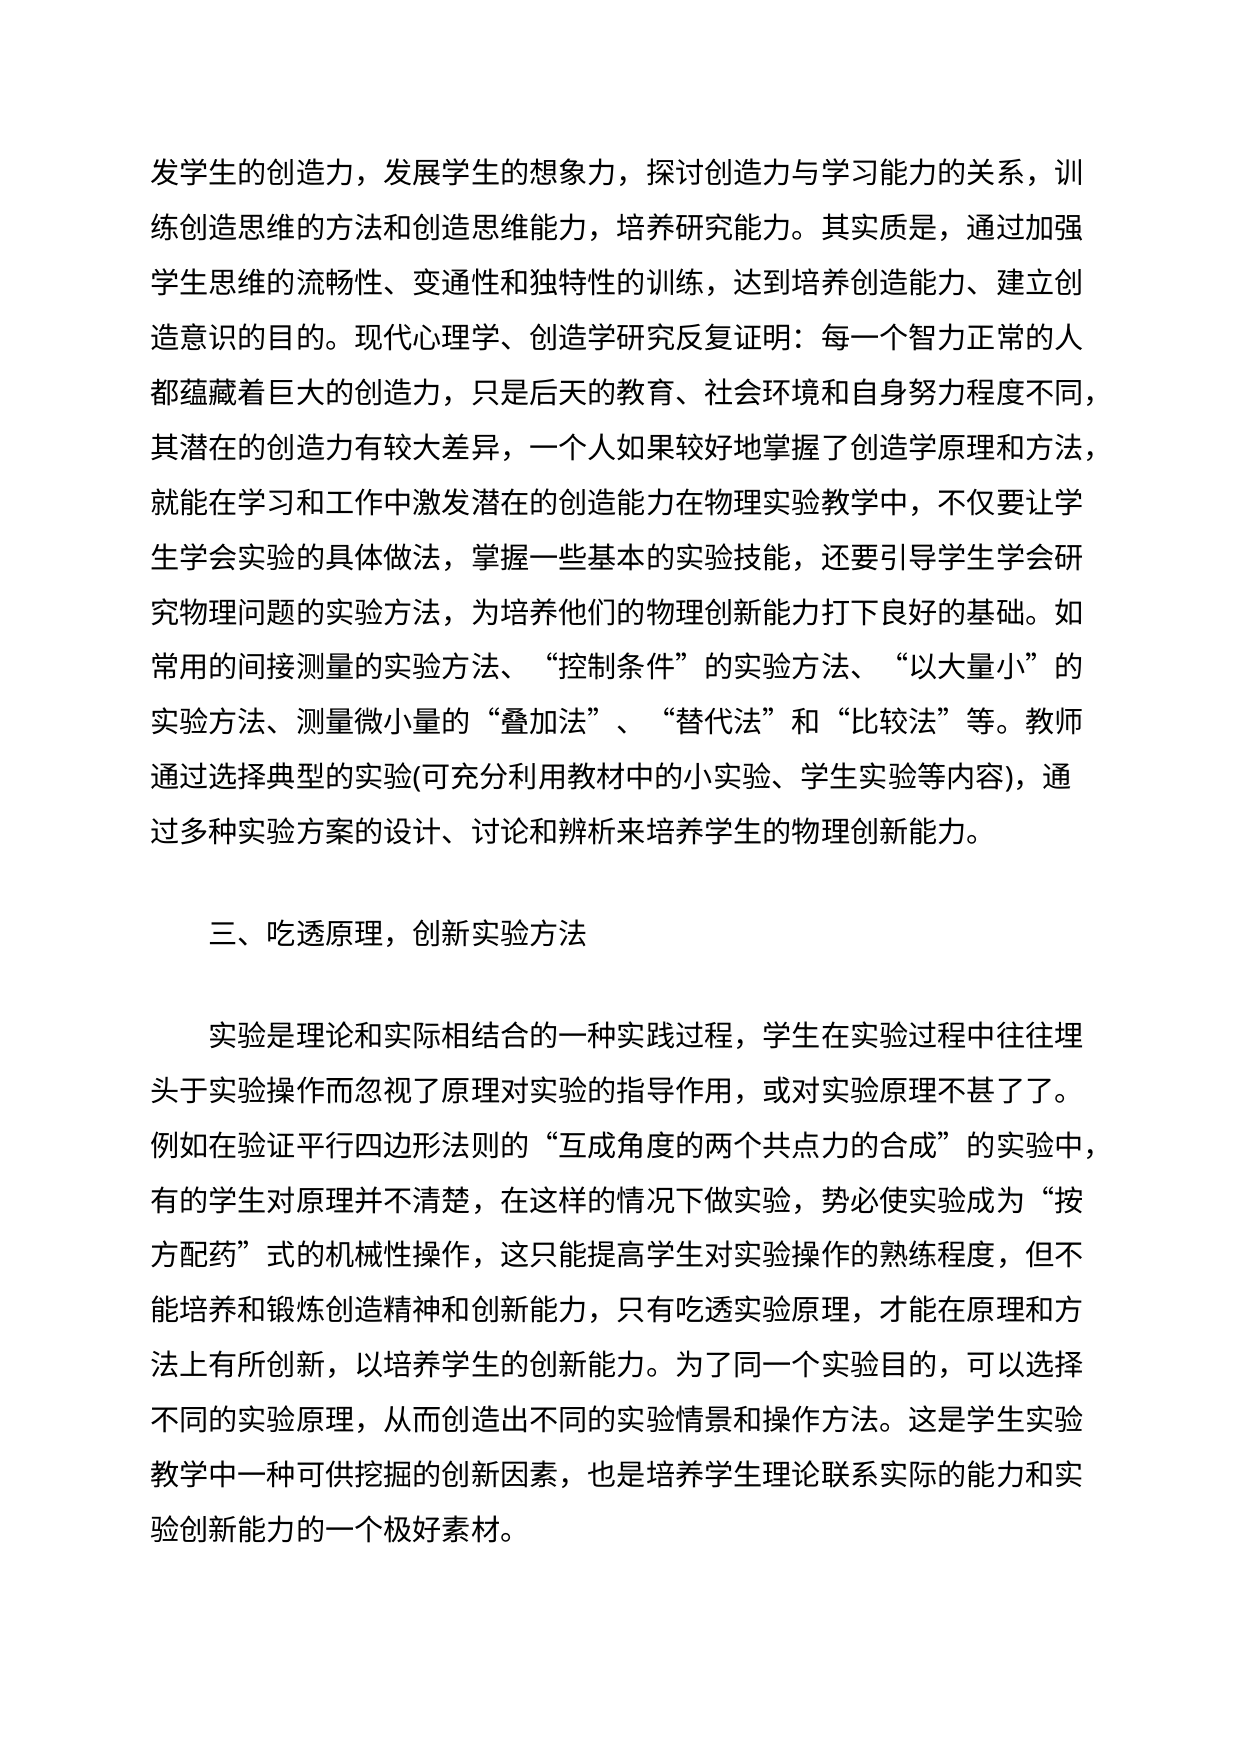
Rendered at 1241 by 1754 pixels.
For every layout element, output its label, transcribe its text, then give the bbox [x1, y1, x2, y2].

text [150, 150, 1090, 851]
text 三、吃透原理，创新实验方法 [150, 911, 1090, 953]
text 实验是理论和实际相结合的一种实践过程，学生在实验过程中往往埋头于实验操作而忽视了原理对实验的指导作用，或对实验原理不甚了了。例如在验证平行四边形法则的“互成角度的两个共点力的合成”的实验中，有的学生对原理并不清楚，在这样的情况下做实验，势必使实验成为“按方配药”式的机械性操作，这只能提高学生对实验操作的熟练程度，但不能培养和锻炼创造精神和创新能力，只有吃透实验原理，才能在原理和方法上有所创新，以培养学生的创新能力。为了同一个实验目的，可以选择不同的实验原理，从而创造出不同的实验情景和操作方法。这是学生实验教学中一种可供挖掘的创新因素，也是培养学生理论联系实际的能力和实验创新能力的一个极好素材。 [150, 1012, 1090, 1549]
